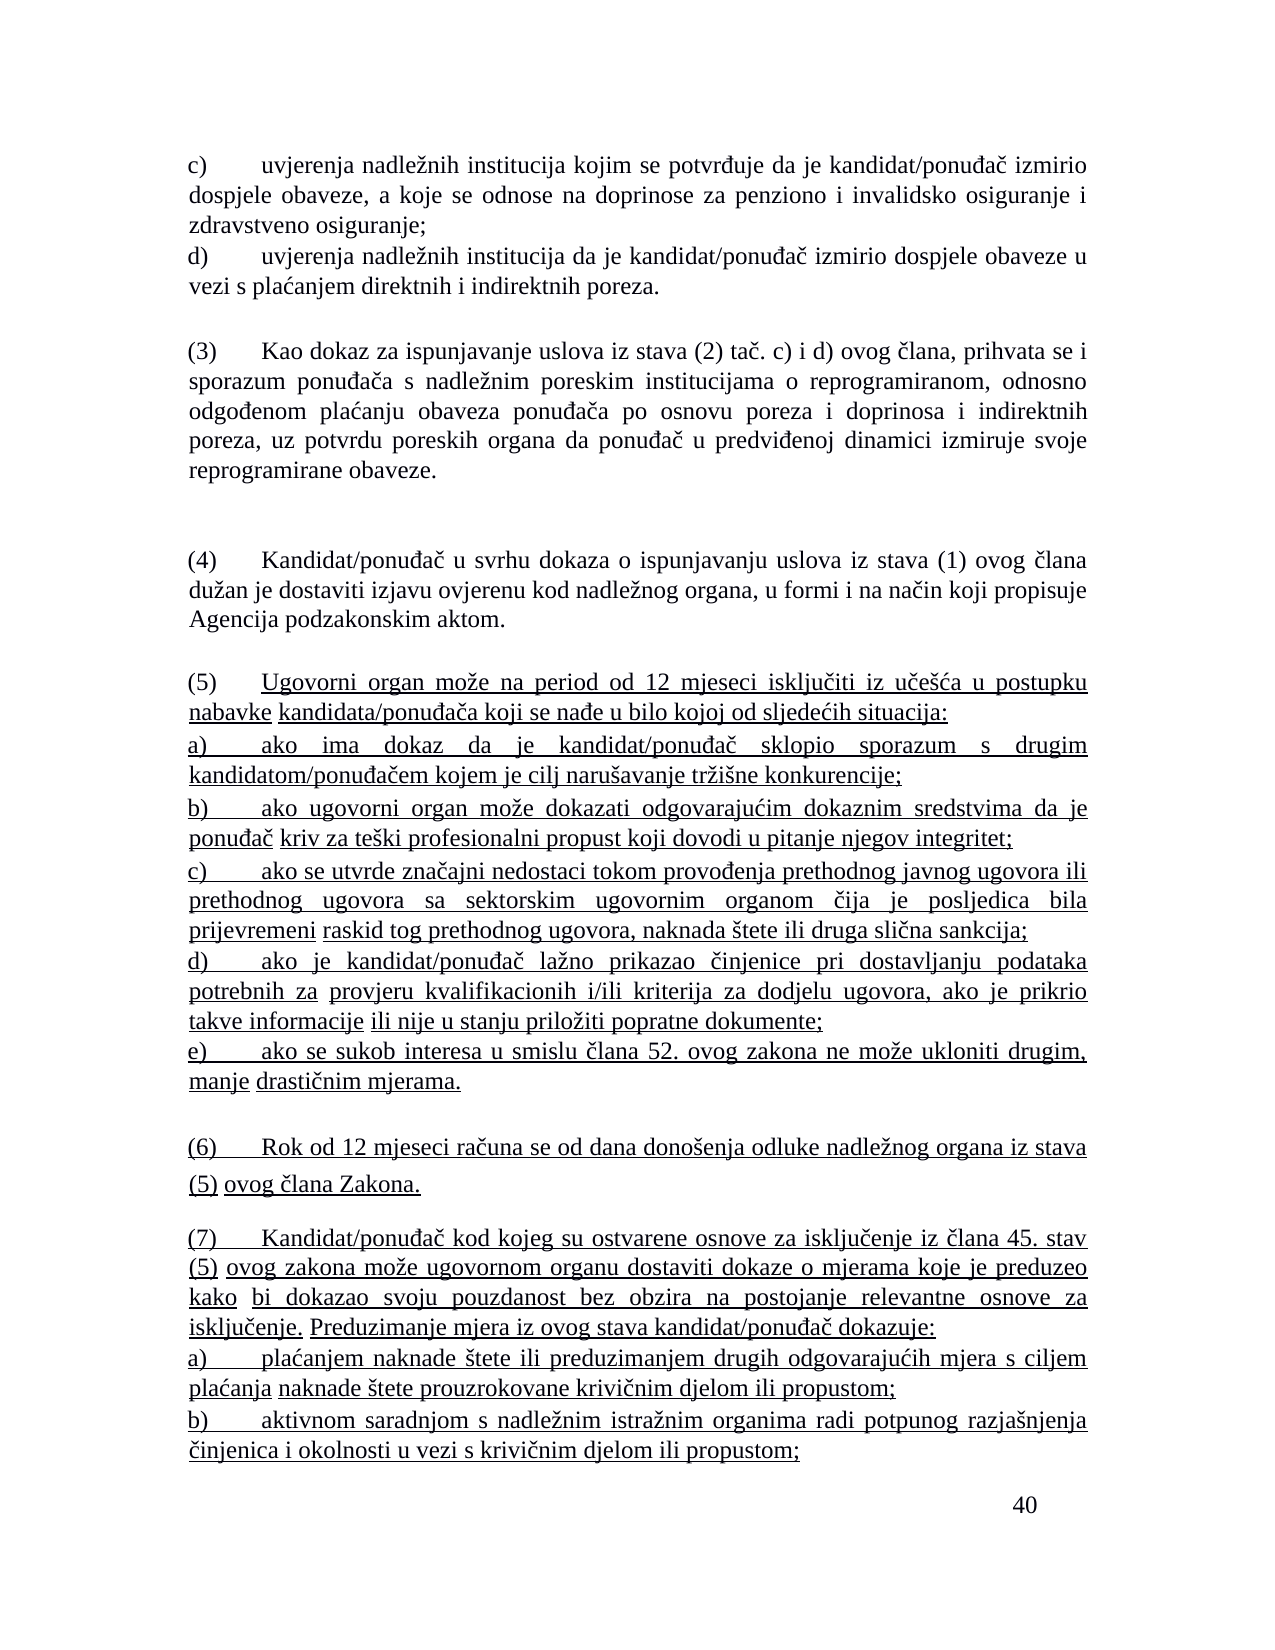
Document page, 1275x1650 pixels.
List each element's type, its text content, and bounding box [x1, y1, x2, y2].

list plaćanjem naknade štete ili preduzimanjem drugih odgovarajućih mjera s ciljem plaćanja naknade štete prouzrokovane krivičnim djelom ili propustom; [187, 1343, 1088, 1368]
list ako je kandidat/ponuđač lažno prikazao činjenice pri dostavljanju podataka potrebnih za provjeru kvalifikacionih i/ili kriterija za dodjelu ugovora, ako je prikrio takve informacije ili nije u stanju priložiti popratne dokumente; [187, 946, 1088, 971]
list Rok od 12 mjeseci računa se od dana donošenja odluke nadležnog organa iz stava (5) ovog člana Zakona. [187, 1132, 1088, 1198]
list aktivnom saradnjom s nadležnim istražnim organima radi potpunog razjašnjenja činjenica i okolnosti u vezi s krivičnim djelom ili propustom; [187, 1406, 1088, 1431]
list aktivnom saradnjom s nadležnim istražnim organima radi potpunog razjašnjenja činjenica i okolnosti u vezi s krivičnim djelom ili propustom; [187, 1432, 1088, 1464]
list ako ima dokaz da je kandidat/ponuđač sklopio sporazum s drugim kandidatom/ponuđačem kojem je cilj narušavanje tržišne konkurencije; [187, 730, 1088, 755]
list ako ima dokaz da je kandidat/ponuđač sklopio sporazum s drugim kandidatom/ponuđačem kojem je cilj narušavanje tržišne konkurencije; [187, 756, 1088, 789]
list ako ugovorni organ može dokazati odgovarajućim dokaznim sredstvima da je ponuđač kriv za teški profesionalni propust koji dovodi u pitanje njegov integritet; [187, 793, 1088, 818]
list ako se utvrde značajni nedostaci tokom provođenja prethodnog javnog ugovora ili prethodnog ugovora sa sektorskim ugovornim organom čija je posljedica bila prijevremeni raskid tog prethodnog ugovora, naknada štete ili druga slična sankcija; [187, 856, 1088, 881]
list Kandidat/ponuđač kod kojeg su ostvarene osnove za isključenje iz člana 45. stav (5) ovog zakona može ugovornom organu dostaviti dokaze o mjerama koje je preduzeo kako bi dokazao svoju pouzdanost bez obzira na postojanje relevantne osnove za isključenje. Preduzimanje mjera iz ovog stava kandidat/ponuđač dokazuje: [187, 1249, 1088, 1341]
list Kandidat/ponuđač u svrhu dokaza o ispunjavanju uslova iz stava (1) ovog člana dužan je dostaviti izjavu ovjerenu kod nadležnog organa, u formi i na način koji propisuje Agencija podzakonskim aktom. [187, 545, 1088, 633]
list Ugovorni organ može na period od 12 mjeseci isključiti iz učešća u postupku nabavke kandidata/ponuđača koji se nađe u bilo kojoj od sljedećih situacija: [187, 667, 1088, 726]
list uvjerenja nadležnih institucija da je kandidat/ponuđač izmirio dospjele obaveze u vezi s plaćanjem direktnih i indirektnih poreza. [187, 241, 1088, 300]
list Kandidat/ponuđač kod kojeg su ostvarene osnove za isključenje iz člana 45. stav (5) ovog zakona može ugovornom organu dostaviti dokaze o mjerama koje je preduzeo kako bi dokazao svoju pouzdanost bez obzira na postojanje relevantne osnove za isključenje. Preduzimanje mjera iz ovog stava kandidat/ponuđač dokazuje: [187, 1223, 1088, 1248]
list ako se sukob interesa u smislu člana 52. ovog zakona ne može ukloniti drugim, manje drastičnim mjerama. [187, 1036, 1088, 1095]
list ako se utvrde značajni nedostaci tokom provođenja prethodnog javnog ugovora ili prethodnog ugovora sa sektorskim ugovornim organom čija je posljedica bila prijevremeni raskid tog prethodnog ugovora, naknada štete ili druga slična sankcija; [187, 882, 1088, 944]
list uvjerenja nadležnih institucija kojim se potvrđuje da je kandidat/ponuđač izmirio dospjele obaveze, a koje se odnose na doprinose za penziono i invalidsko osiguranje i zdravstveno osiguranje; [187, 150, 1088, 239]
list Kao dokaz za ispunjavanje uslova iz stava (2) tač. c) i d) ovog člana, prihvata se i sporazum ponuđača s nadležnim poreskim institucijama o reprogramiranom, odnosno odgođenom plaćanju obaveza ponuđača po osnovu poreza i doprinosa i indirektnih poreza, uz potvrdu poreskih organa da ponuđač u predviđenoj dinamici izmiruje svoje reprogramirane obaveze. [187, 336, 1088, 484]
list ako ugovorni organ može dokazati odgovarajućim dokaznim sredstvima da je ponuđač kriv za teški profesionalni propust koji dovodi u pitanje njegov integritet; [187, 819, 1088, 852]
list ako je kandidat/ponuđač lažno prikazao činjenice pri dostavljanju podataka potrebnih za provjeru kvalifikacionih i/ili kriterija za dodjelu ugovora, ako je prikrio takve informacije ili nije u stanju priložiti popratne dokumente; [187, 972, 1088, 1034]
list plaćanjem naknade štete ili preduzimanjem drugih odgovarajućih mjera s ciljem plaćanja naknade štete prouzrokovane krivičnim djelom ili propustom; [187, 1369, 1088, 1401]
